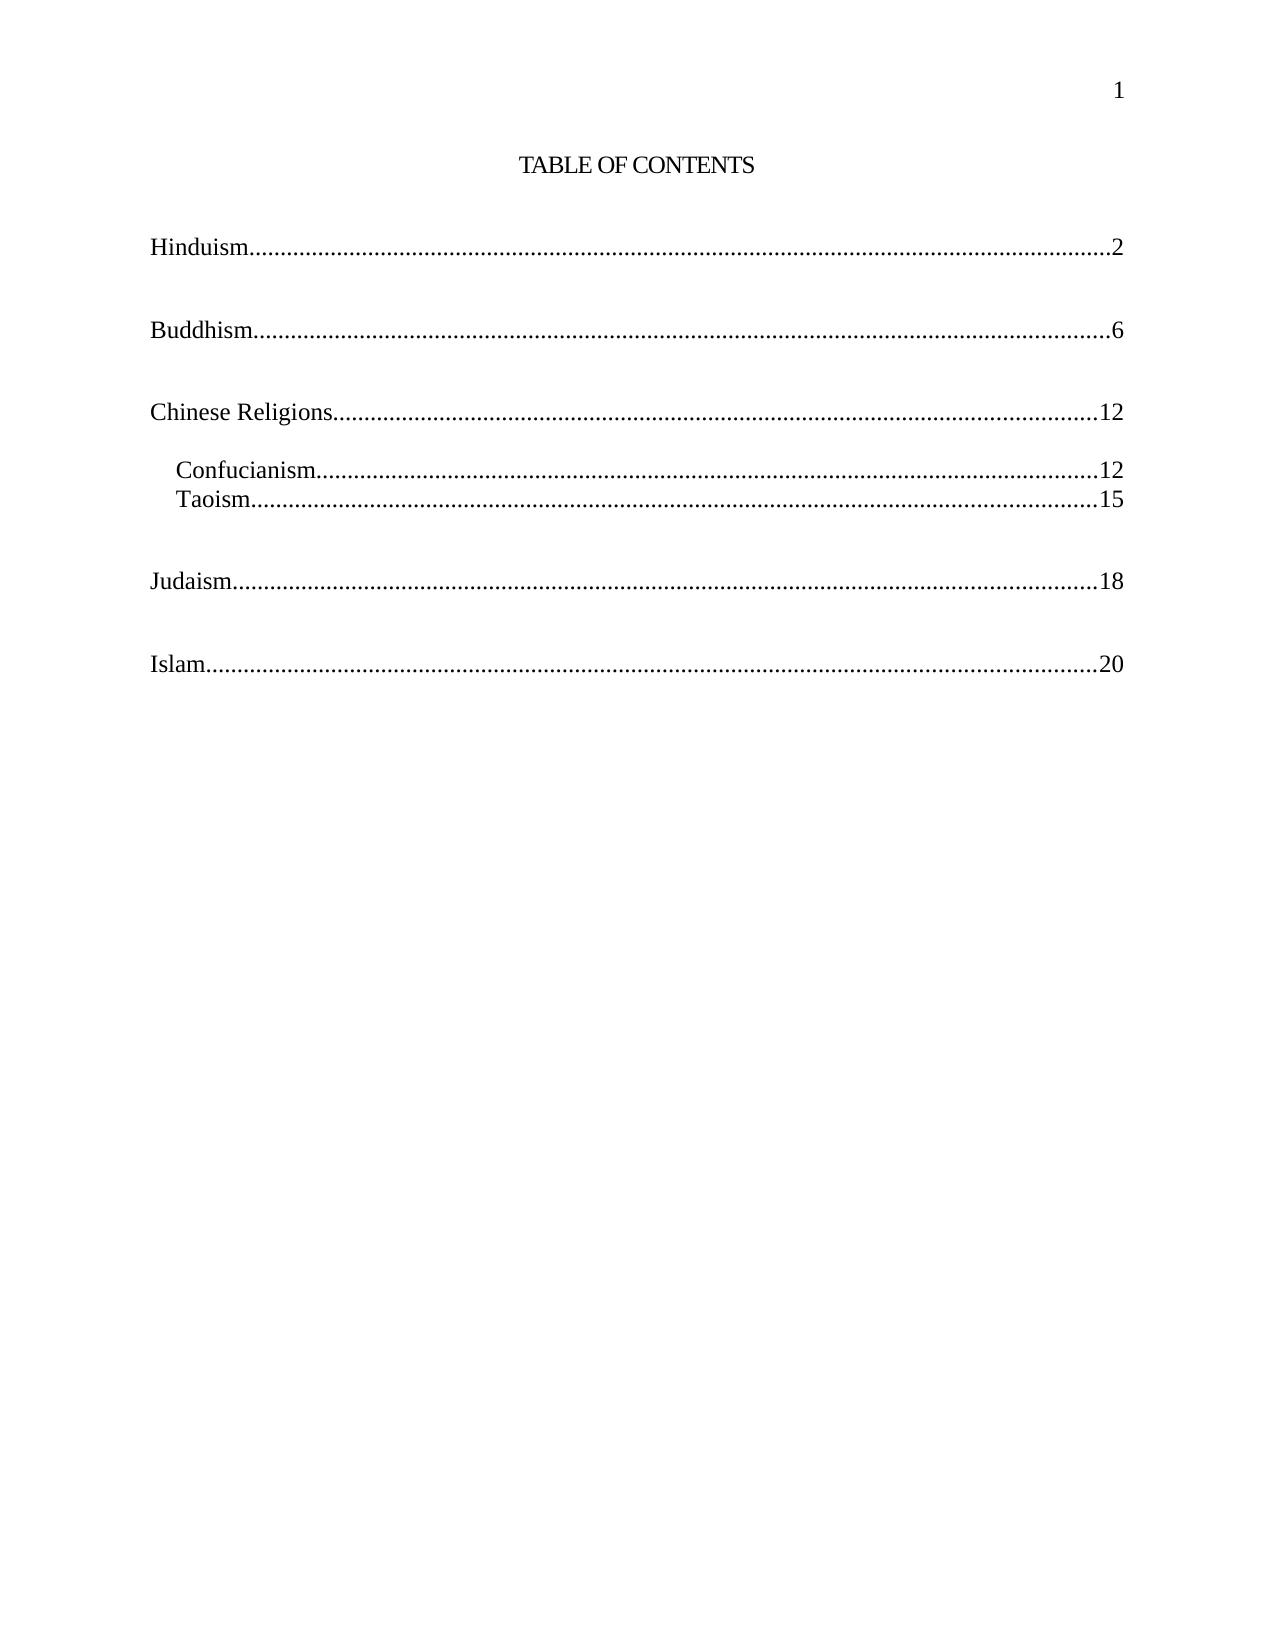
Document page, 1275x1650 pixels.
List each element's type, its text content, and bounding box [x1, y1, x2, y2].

text Islam 20 [150, 649, 1125, 677]
text Confucianism 12 [176, 455, 1125, 484]
text Taoism 15 [176, 484, 1125, 512]
text Judaism 18 [150, 566, 1125, 595]
text Chinese Religions 12 [150, 397, 1125, 426]
text Buddhism 6 [150, 315, 1125, 344]
title TABLE OF CONTENTS [150, 150, 1125, 179]
text Hinduism 2 [150, 232, 1125, 261]
